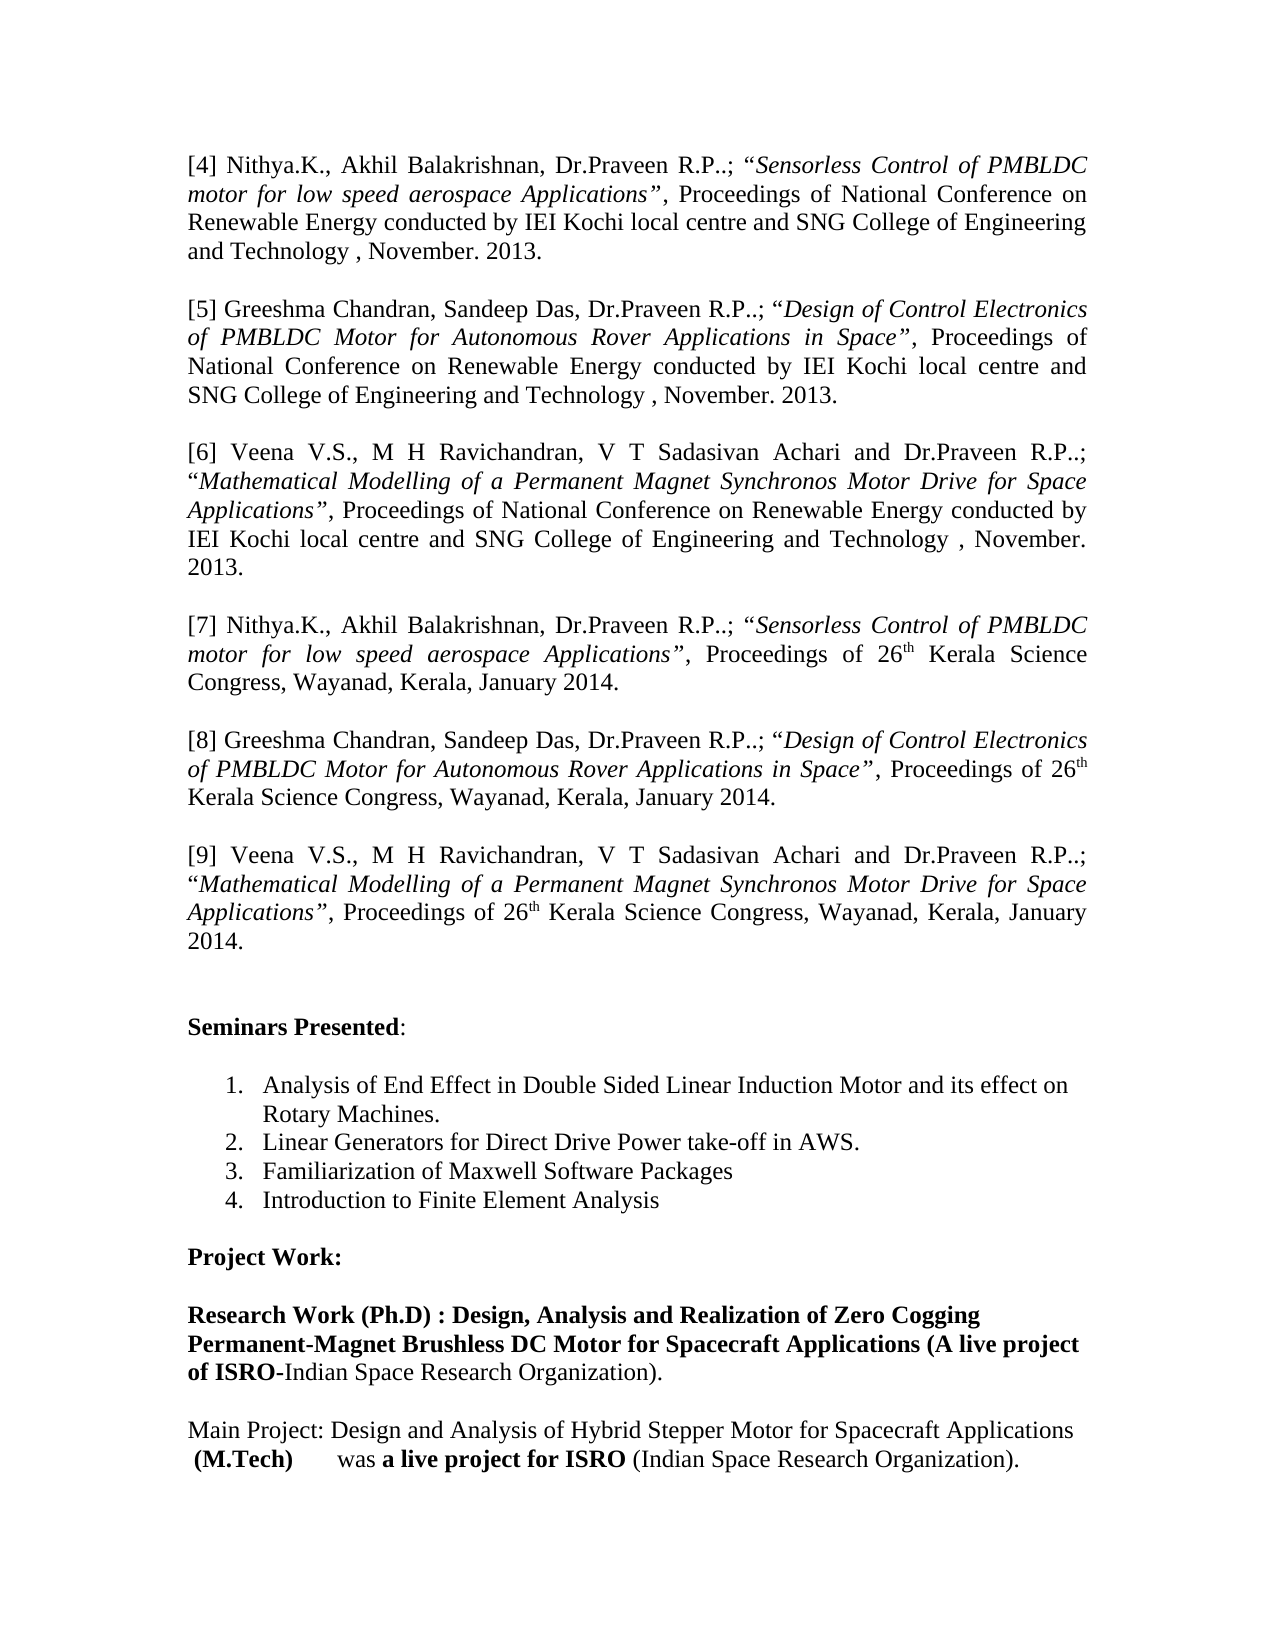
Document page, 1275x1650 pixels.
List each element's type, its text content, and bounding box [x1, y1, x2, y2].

text Project Work: [187, 1242, 1087, 1271]
text [8] Greeshma Chandran, Sandeep Das, Dr.Praveen R.P..; “Design of Control Electronics of PMBLDC Motor for Autonomous Rover Applications in Space”, Proceedings of 26th Kerala Science Congress, Wayanad, Kerala, January 2014. [187, 725, 1087, 811]
text [7] Nithya.K., Akhil Balakrishnan, Dr.Praveen R.P..; “Sensorless Control of PMBLDC motor for low speed aerospace Applications”, Proceedings of 26th Kerala Science Congress, Wayanad, Kerala, January 2014. [187, 610, 1087, 696]
text [4] Nithya.K., Akhil Balakrishnan, Dr.Praveen R.P..; “Sensorless Control of PMBLDC motor for low speed aerospace Applications”, Proceedings of National Conference on Renewable Energy conducted by IEI Kochi local centre and SNG College of Engineering and Technology , November. 2013. [187, 150, 1087, 265]
text (M.Tech) was a live project for ISRO (Indian Space Research Organization). [187, 1444, 1087, 1472]
list Analysis of End Effect in Double Sided Linear Induction Motor and its effect on [225, 1070, 1087, 1099]
text Rotary Machines. [262, 1099, 1087, 1127]
text Main Project: Design and Analysis of Hybrid Stepper Motor for Spacecraft Applications [187, 1415, 1087, 1444]
text Research Work (Ph.D) : Design, Analysis and Realization of Zero Cogging Permanent-Magnet Brushless DC Motor for Spacecraft Applications (A live project of ISRO-Indian Space Research Organization). [187, 1300, 1087, 1386]
text [9] Veena V.S., M H Ravichandran, V T Sadasivan Achari and Dr.Praveen R.P..; “Mathematical Modelling of a Permanent Magnet Synchronos Motor Drive for Space Applications”, Proceedings of 26th Kerala Science Congress, Wayanad, Kerala, January 2014. [187, 840, 1087, 955]
text Seminars Presented: [187, 1012, 1087, 1041]
text [6] Veena V.S., M H Ravichandran, V T Sadasivan Achari and Dr.Praveen R.P..; “Mathematical Modelling of a Permanent Magnet Synchronos Motor Drive for Space Applications”, Proceedings of National Conference on Renewable Energy conducted by IEI Kochi local centre and SNG College of Engineering and Technology , November. 2013. [187, 437, 1087, 581]
list Introduction to Finite Element Analysis [225, 1185, 1087, 1214]
text [5] Greeshma Chandran, Sandeep Das, Dr.Praveen R.P..; “Design of Control Electronics of PMBLDC Motor for Autonomous Rover Applications in Space”, Proceedings of National Conference on Renewable Energy conducted by IEI Kochi local centre and SNG College of Engineering and Technology , November. 2013. [187, 294, 1087, 409]
list Familiarization of Maxwell Software Packages [225, 1156, 1087, 1185]
list Linear Generators for Direct Drive Power take-off in AWS. [225, 1127, 1087, 1156]
